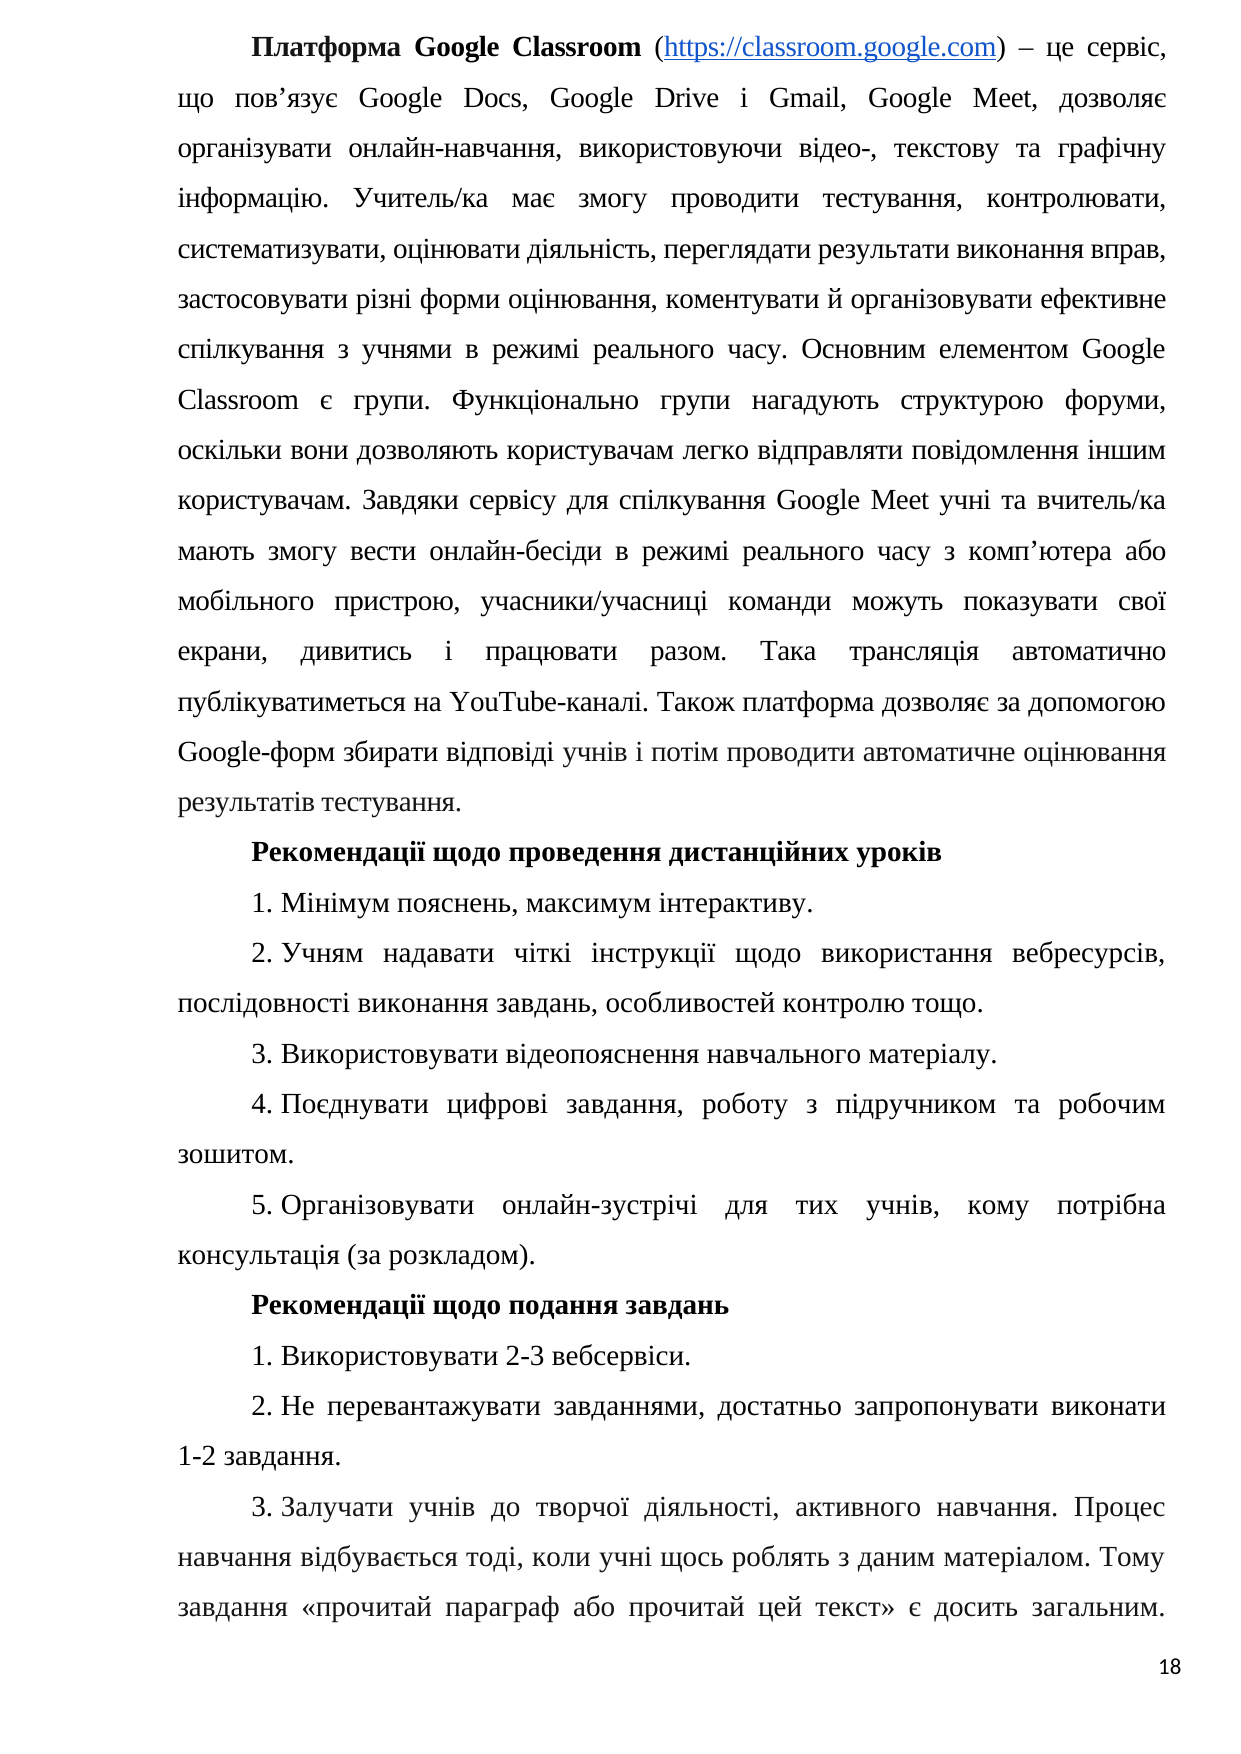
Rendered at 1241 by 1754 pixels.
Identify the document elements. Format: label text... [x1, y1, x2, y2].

list Поєднувати цифрові завдання, роботу з підручником та робочим зошитом. [177, 1086, 1167, 1170]
text Рекомендації щодо подання завдань [177, 1287, 1167, 1321]
list Організовувати онлайн-зустрічі для тих учнів, кому потрібна консультація (за розкладом). [177, 1187, 1167, 1271]
list Не перевантажувати завданнями, достатньо запропонувати виконати 1-2 завдання. [177, 1388, 1167, 1472]
text Рекомендації щодо проведення дистанційних уроків [177, 834, 1167, 868]
list Учням надавати чіткі інструкції щодо використання вебресурсів, послідовності виконання завдань, особливостей контролю тощо. [177, 935, 1167, 1019]
list Мінімум пояснень, максимум інтерактиву. [177, 885, 1167, 918]
list Використовувати 2-3 вебсервіси. [177, 1338, 1167, 1371]
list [177, 1489, 1167, 1623]
text Платформа Google Classroom (https://classroom.google.com) – це сервіс, що пов’язує Google Docs, Google Drive і Gmail, Google Meet, дозволяє організувати онлайн-навчання, використовуючи відео-, текстову та графічну інформацію. Учитель/ка має змогу проводити тестування, контролювати, систематизувати, оцінювати діяльність, переглядати результати виконання вправ, застосовувати різні форми оцінювання, коментувати й організовувати ефективне спілкування з учнями в режимі реального часу. Основним елементом Google Classroom є групи. Функціонально групи нагадують структурою форуми, оскільки вони дозволяють користувачам легко відправляти повідомлення іншим користувачам. Завдяки сервісу для спілкування Google Meet учні та вчитель/ка мають змогу вести онлайн-бесіди в режимі реального часу з комп’ютера або мобільного пристрою, учасники/учасниці команди можуть показувати свої екрани, дивитись і працювати разом. Така трансляція автоматично публікуватиметься на YouTube-каналі. Також платформа дозволяє за допомогою Google-форм збирати відповіді учнів і потім проводити автоматичне оцінювання результатів тестування. [177, 29, 1167, 818]
list Використовувати відеопояснення навчального матеріалу. [177, 1036, 1167, 1069]
